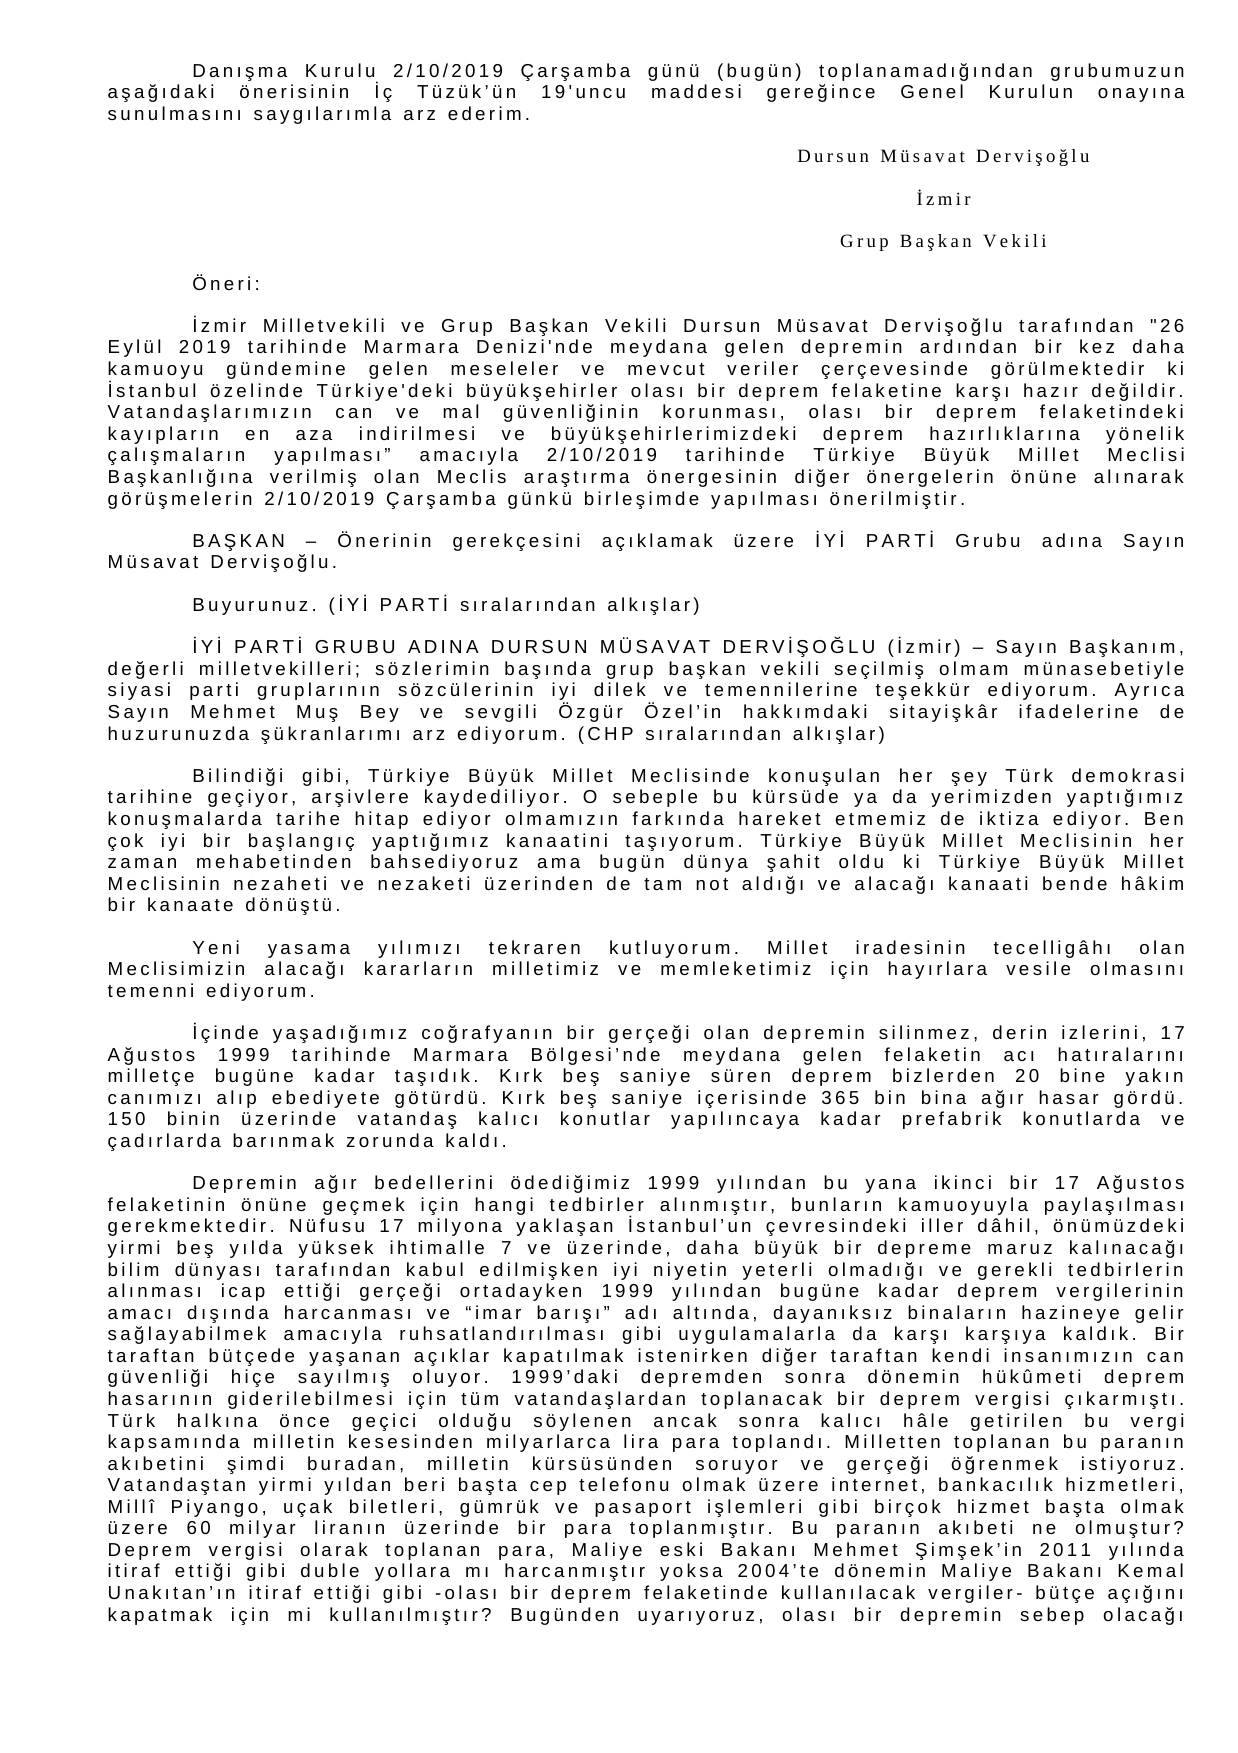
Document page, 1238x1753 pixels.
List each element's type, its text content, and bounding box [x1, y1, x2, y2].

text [107, 1172, 1186, 1625]
text Buyurunuz. (İYİ PARTİ sıralarından alkışlar) [107, 594, 1186, 615]
text Öneri: [107, 272, 1186, 294]
text Bilindiği gibi, Türkiye Büyük Millet Meclisinde konuşulan her şey Türk demokrasi tarihine geçiyor, arşivlere kaydediliyor. O sebeple bu kürsüde ya da yerimizden yaptığımız konuşmalarda tarihe hitap ediyor olmamızın farkında hareket etmemiz de iktiza ediyor. Ben çok iyi bir başlangıç yaptığımız kanaatini taşıyorum. Türkiye Büyük Millet Meclisinin her zaman mehabetinden bahsediyoruz ama bugün dünya şahit oldu ki Türkiye Büyük Millet Meclisinin nezaheti ve nezaketi üzerinden de tam not aldığı ve alacağı kanaati bende hâkim bir kanaate dönüştü. [107, 765, 1186, 916]
text İzmir Milletvekili ve Grup Başkan Vekili Dursun Müsavat Dervişoğlu tarafından "26 Eylül 2019 tarihinde Marmara Denizi'nde meydana gelen depremin ardından bir kez daha kamuoyu gündemine gelen meseleler ve mevcut veriler çerçevesinde görülmektedir ki İstanbul özelinde Türkiye'deki büyükşehirler olası bir deprem felaketine karşı hazır değildir. Vatandaşlarımızın can ve mal güvenliğinin korunması, olası bir deprem felaketindeki kayıpların en aza indirilmesi ve büyükşehirlerimizdeki deprem hazırlıklarına yönelik çalışmaların yapılması” amacıyla 2/10/2019 tarihinde Türkiye Büyük Millet Meclisi Başkanlığına verilmiş olan Meclis araştırma önergesinin diğer önergelerin önüne alınarak görüşmelerin 2/10/2019 Çarşamba günkü birleşimde yapılması önerilmiştir. [107, 315, 1186, 509]
text İçinde yaşadığımız coğrafyanın bir gerçeği olan depremin silinmez, derin izlerini, 17 Ağustos 1999 tarihinde Marmara Bölgesi’nde meydana gelen felaketin acı hatıralarını milletçe bugüne kadar taşıdık. Kırk beş saniye süren deprem bizlerden 20 bine yakın canımızı alıp ebediyete götürdü. Kırk beş saniye içerisinde 365 bin bina ağır hasar gördü. 150 binin üzerinde vatandaş kalıcı konutlar yapılıncaya kadar prefabrik konutlarda ve çadırlarda barınmak zorunda kaldı. [107, 1022, 1186, 1151]
text Yeni yasama yılımızı tekraren kutluyorum. Millet iradesinin tecelligâhı olan Meclisimizin alacağı kararların milletimiz ve memleketimiz için hayırlara vesile olmasını temenni ediyorum. [107, 936, 1186, 1001]
text İzmir [107, 188, 1186, 209]
text İYİ PARTİ GRUBU ADINA DURSUN MÜSAVAT DERVİŞOĞLU (İzmir) – Sayın Başkanım, değerli milletvekilleri; sözlerimin başında grup başkan vekili seçilmiş olmam münasebetiyle siyasi parti gruplarının sözcülerinin iyi dilek ve temennilerine teşekkür ediyorum. Ayrıca Sayın Mehmet Muş Bey ve sevgili Özgür Özel’in hakkımdaki sitayişkâr ifadelerine de huzurunuzda şükranlarımı arz ediyorum. (CHP sıralarından alkışlar) [107, 636, 1186, 744]
text Grup Başkan Vekili [107, 230, 1186, 252]
text Danışma Kurulu 2/10/2019 Çarşamba günü (bugün) toplanamadığından grubumuzun aşağıdaki önerisinin İç Tüzük’ün 19'uncu maddesi gereğince Genel Kurulun onayına sunulmasını saygılarımla arz ederim. [107, 60, 1186, 124]
text Dursun Müsavat Dervişoğlu [107, 145, 1186, 167]
text BAŞKAN – Önerinin gerekçesini açıklamak üzere İYİ PARTİ Grubu adına Sayın Müsavat Dervişoğlu. [107, 530, 1186, 573]
